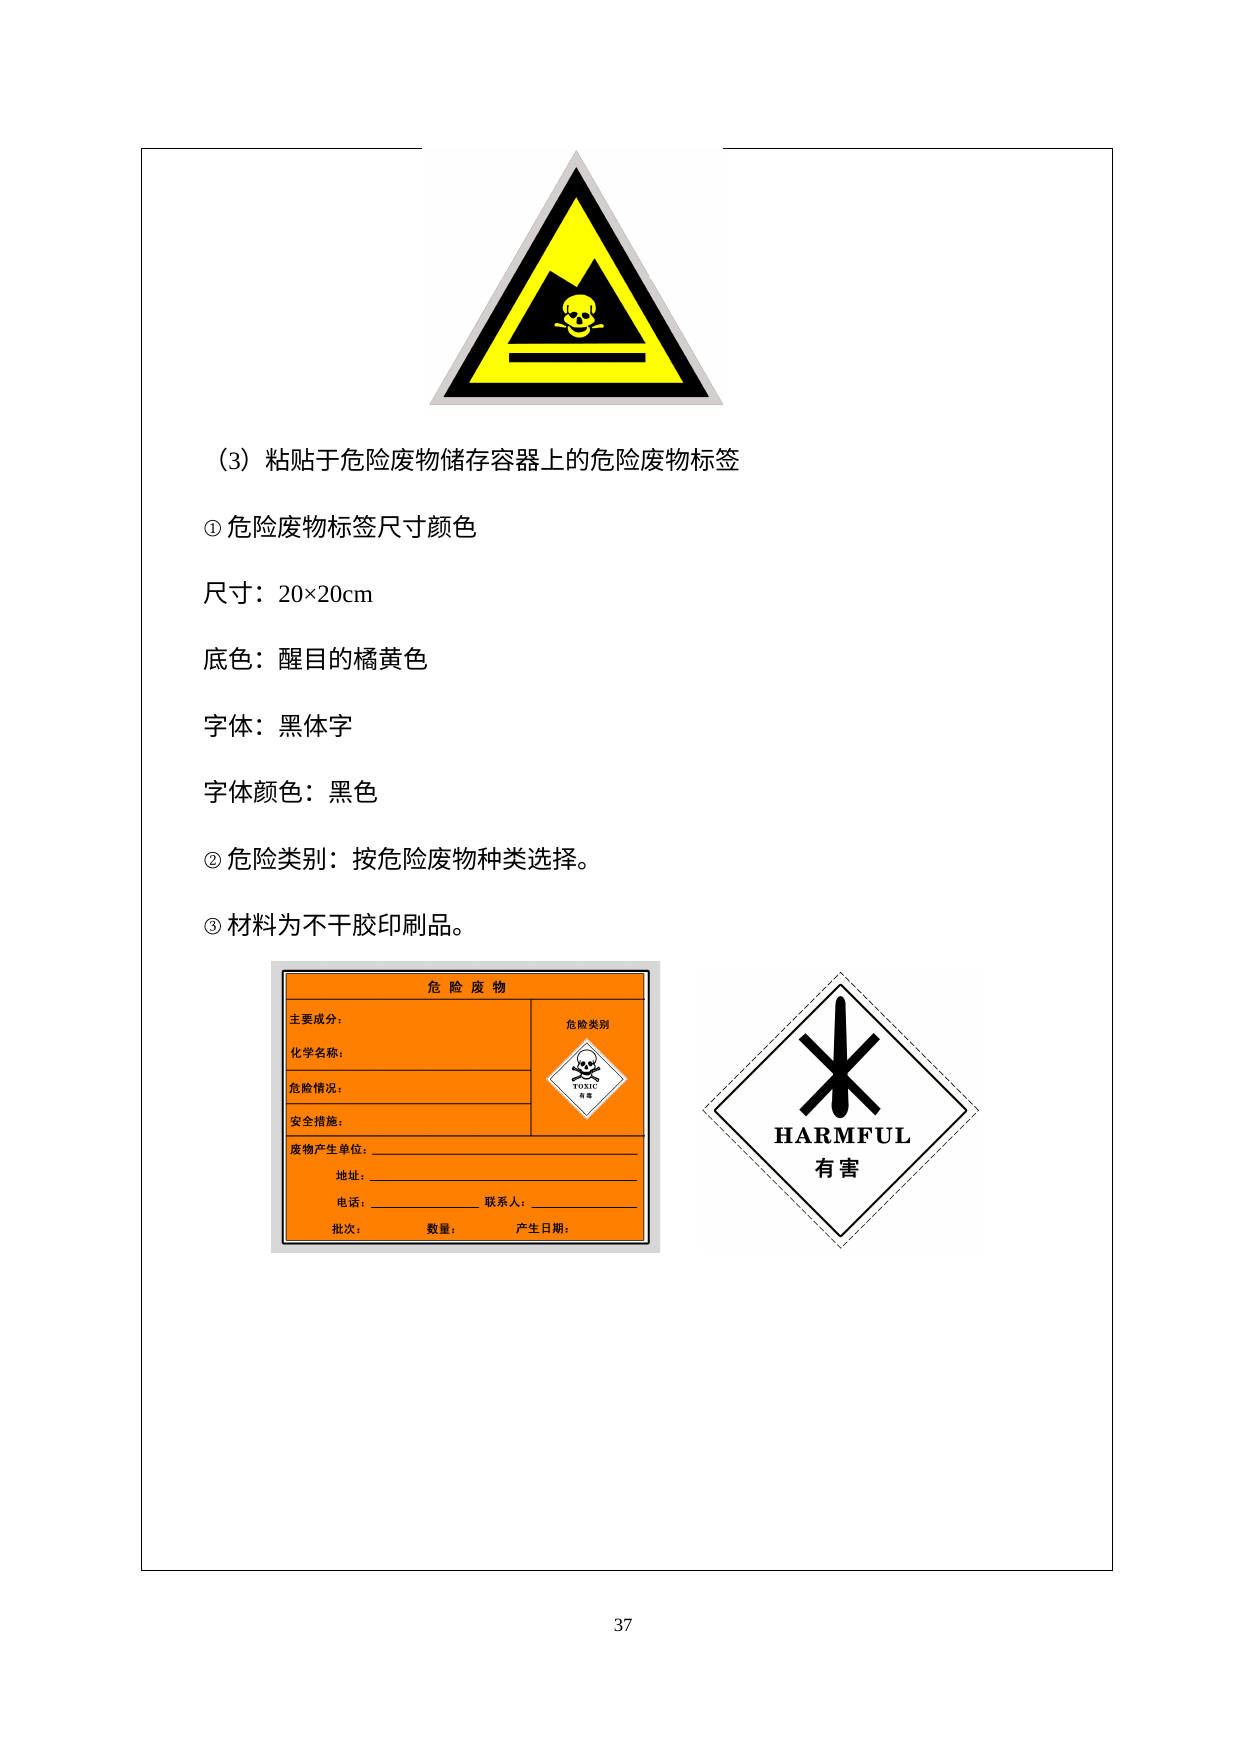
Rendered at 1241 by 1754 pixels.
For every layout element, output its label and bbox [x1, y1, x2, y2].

picture [422, 148, 723, 413]
picture [698, 968, 983, 1253]
picture [271, 960, 661, 1253]
table_cell [142, 149, 1112, 1569]
